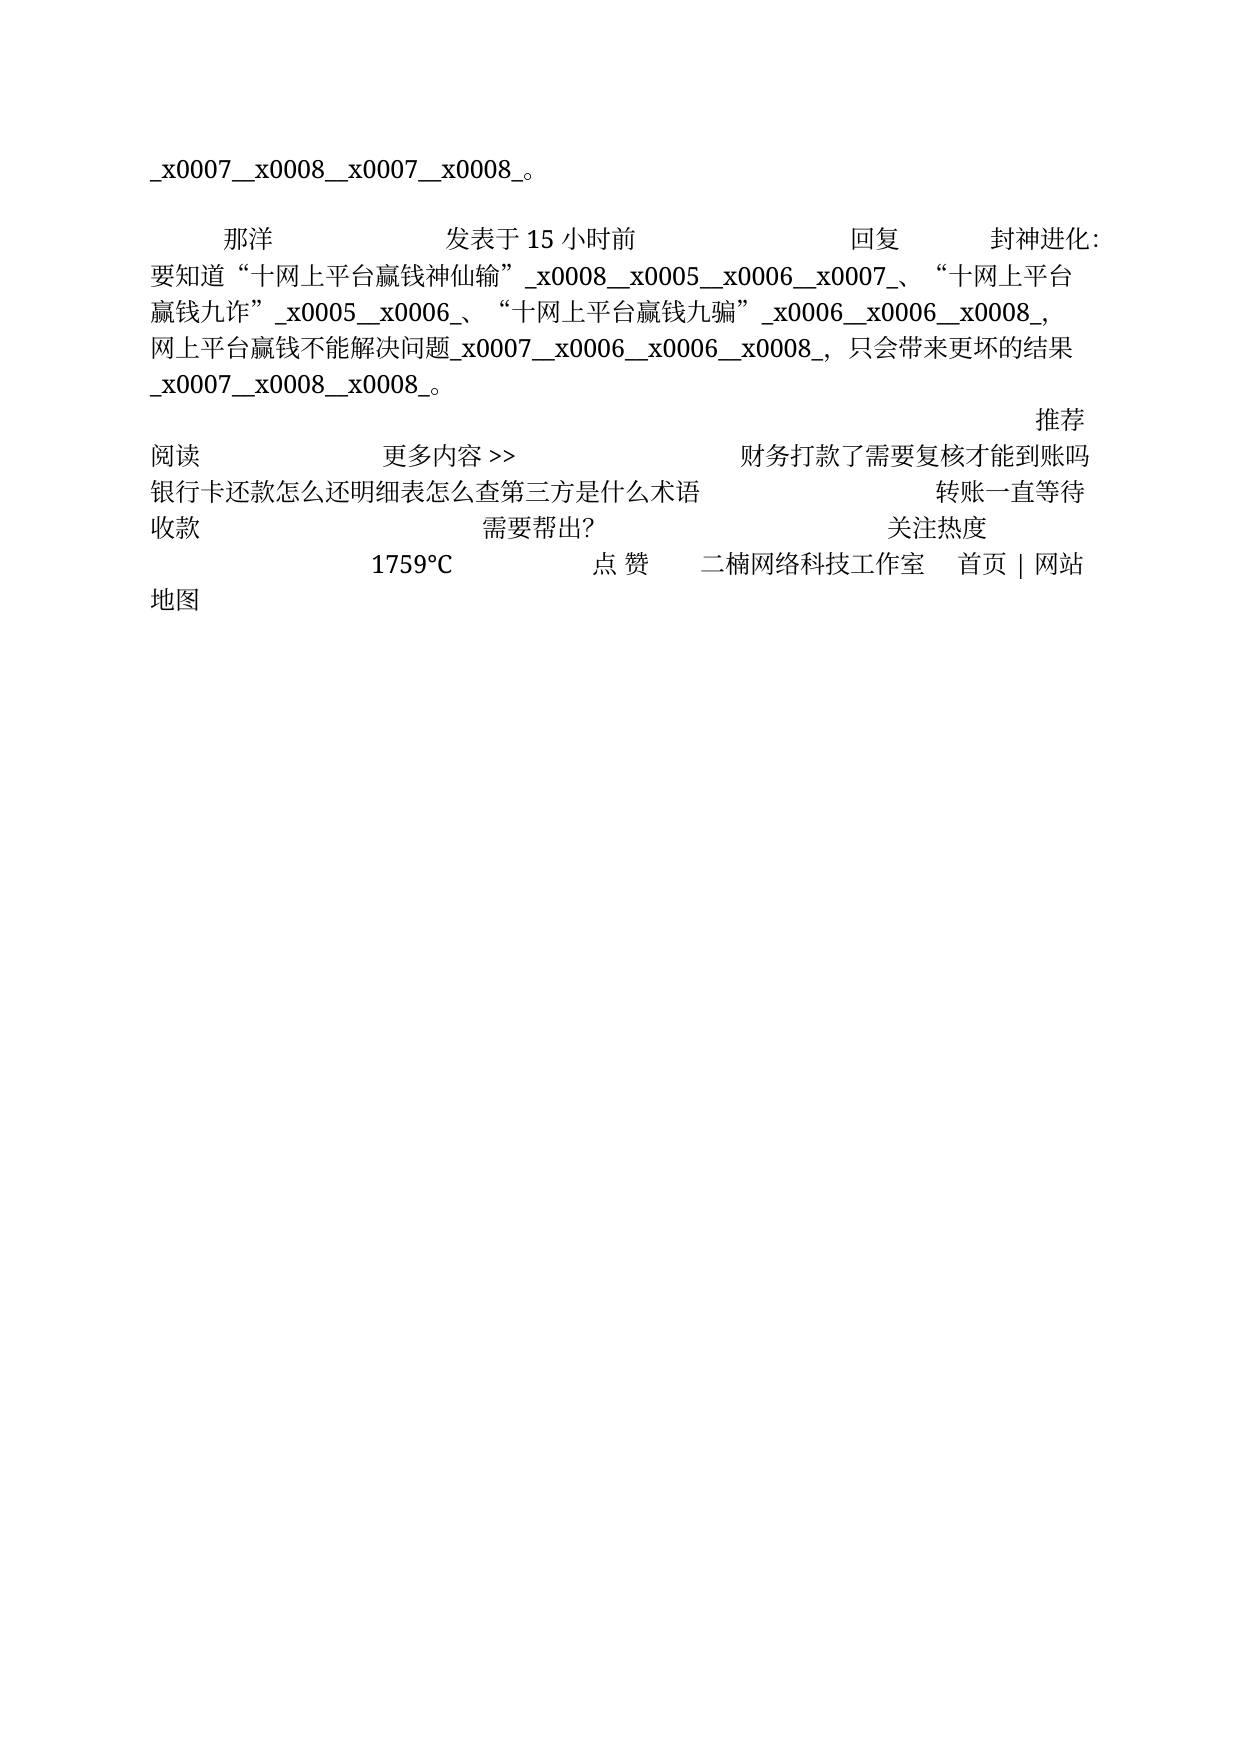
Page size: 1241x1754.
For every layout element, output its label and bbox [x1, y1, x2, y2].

text [150, 150, 1090, 616]
